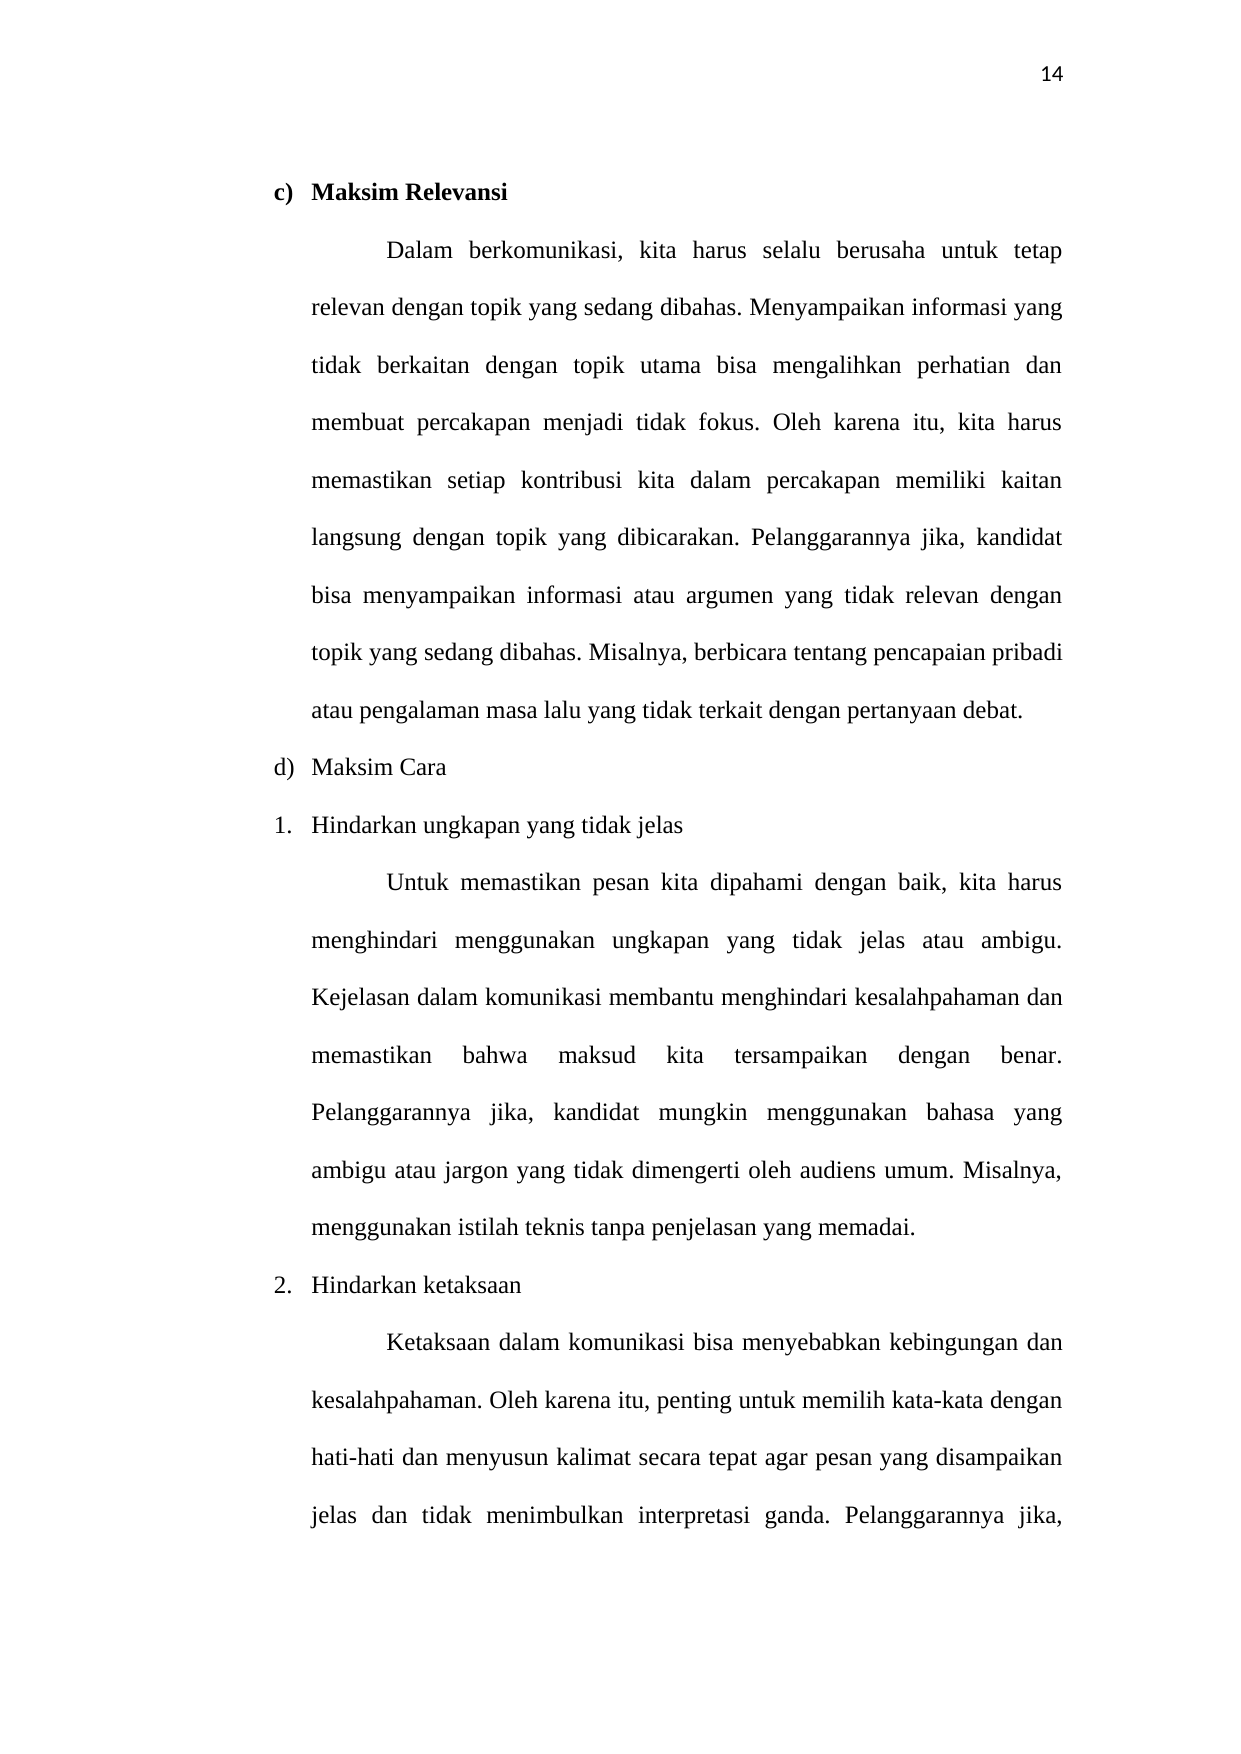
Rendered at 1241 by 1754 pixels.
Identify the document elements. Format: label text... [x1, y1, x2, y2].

text Untuk memastikan pesan kita dipahami dengan baik, kita harus menghindari menggunakan ungkapan yang tidak jelas atau ambigu. Kejelasan dalam komunikasi membantu menghindari kesalahpahaman dan memastikan bahwa maksud kita tersampaikan dengan benar. Pelanggarannya jika, kandidat mungkin menggunakan bahasa yang ambigu atau jargon yang tidak dimengerti oleh audiens umum. Misalnya, menggunakan istilah teknis tanpa penjelasan yang memadai. [311, 867, 1063, 1241]
list Hindarkan ketaksaan [274, 1270, 1063, 1298]
list Dalam berkomunikasi, kita harus selalu berusaha untuk tetap relevan dengan topik yang sedang dibahas. Menyampaikan informasi yang tidak berkaitan dengan topik utama bisa mengalihkan perhatian dan membuat percakapan menjadi tidak fokus. Oleh karena itu, kita harus memastikan setiap kontribusi kita dalam percakapan memiliki kaitan langsung dengan topik yang dibicarakan. Pelanggarannya jika, kandidat bisa menyampaikan informasi atau argumen yang tidak relevan dengan topik yang sedang dibahas. Misalnya, berbicara tentang pencapaian pribadi atau pengalaman masa lalu yang tidak terkait dengan pertanyaan debat. [311, 235, 1063, 723]
list Maksim Cara [274, 752, 1063, 781]
list Hindarkan ungkapan yang tidak jelas [274, 810, 1063, 838]
list Maksim Relevansi [274, 177, 1063, 206]
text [311, 1327, 1063, 1528]
